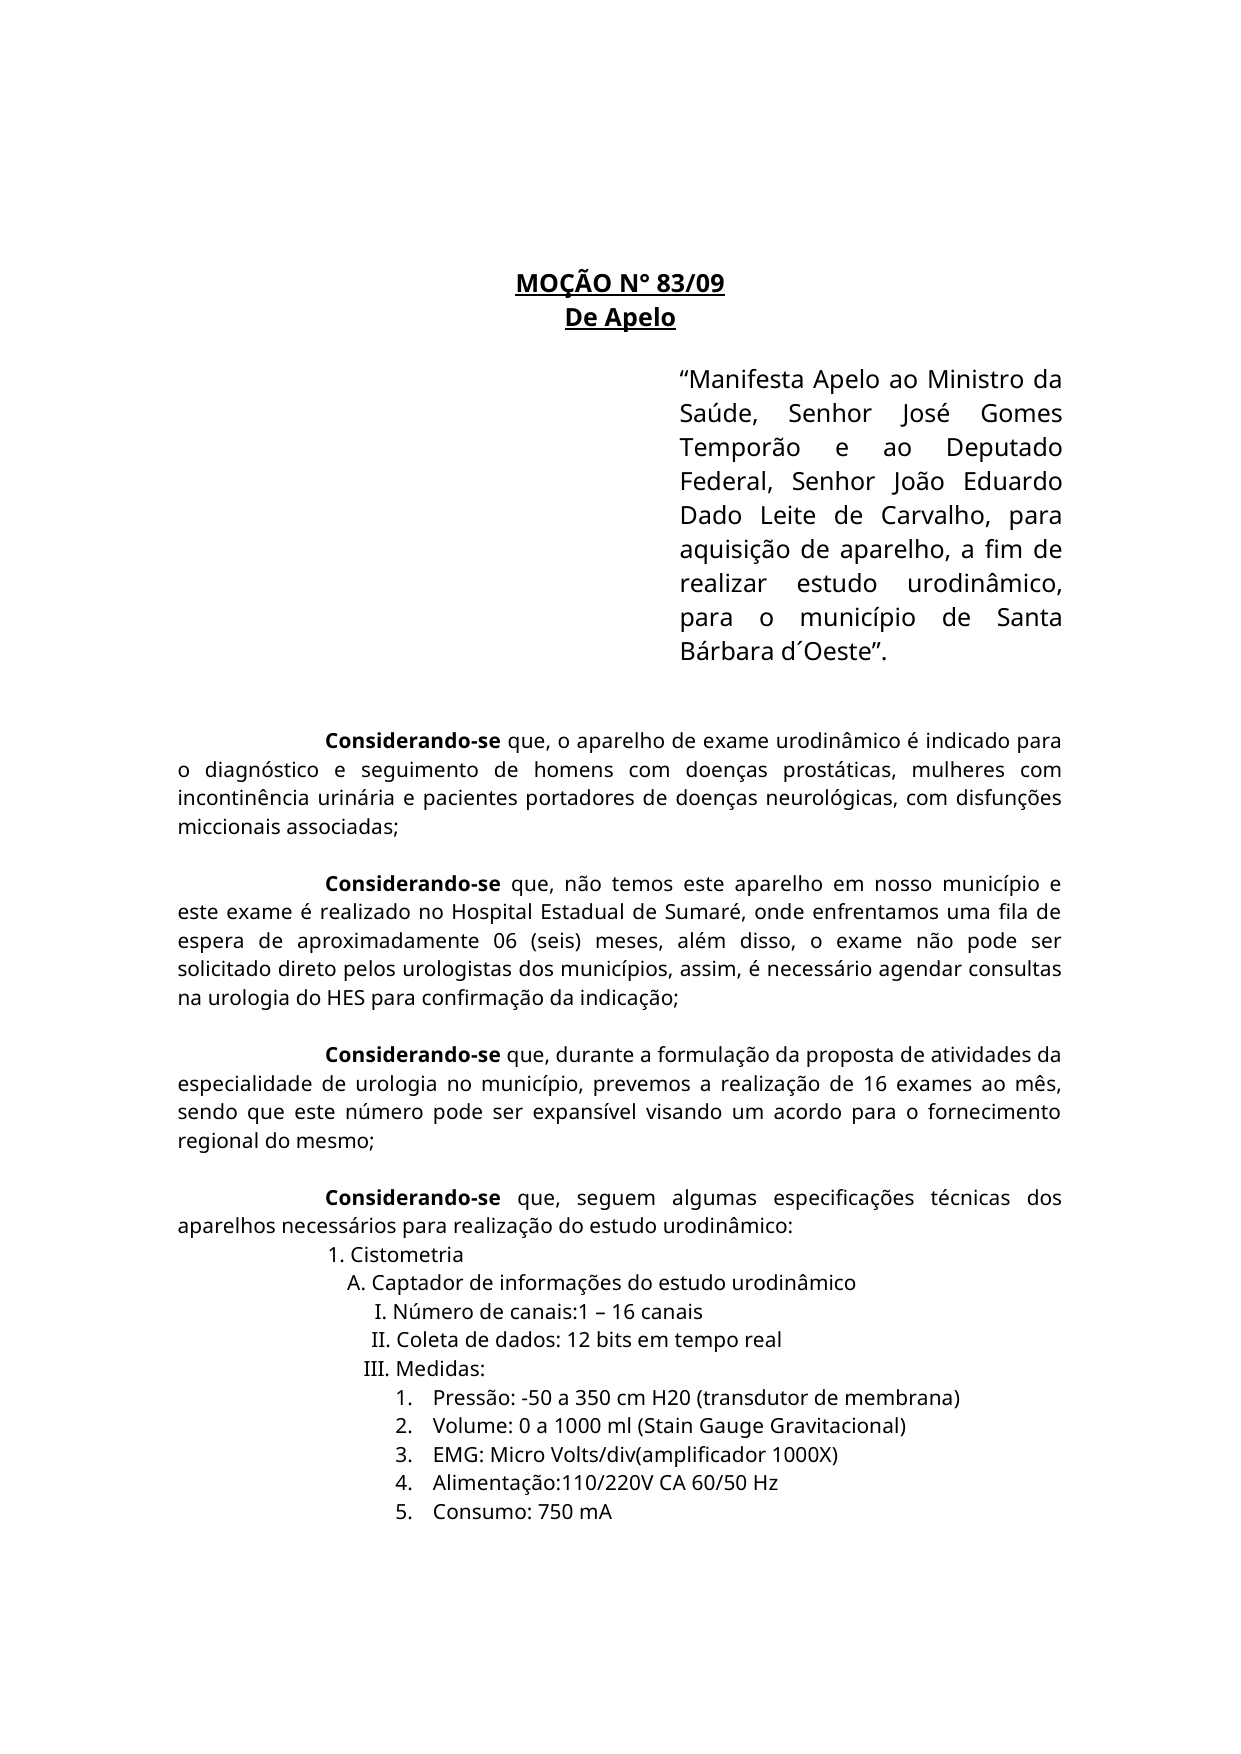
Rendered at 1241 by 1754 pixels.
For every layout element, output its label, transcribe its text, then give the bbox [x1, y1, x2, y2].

list Pressão: H20 (transdutor de membrana) [395, 1382, 1063, 1411]
list Alimentação:110/220V CA 60/50 Hz [395, 1468, 1063, 1497]
subtitle De Apelo [177, 300, 1063, 334]
text A. Captador de informações do estudo urodinâmico [177, 1268, 1063, 1297]
text Considerando-se que, não temos este aparelho em nosso município e este exame é realizado no Hospital Estadual de Sumaré, onde enfrentamos uma fila de espera de aproximadamente 06 (seis) meses, além disso, o exame não pode ser solicitado direto pelos urologistas dos municípios, assim, é necessário agendar consultas na urologia do HES para confirmação da indicação; [177, 869, 1063, 1011]
text Considerando-se que, o aparelho de exame urodinâmico é indicado para o diagnóstico e seguimento de homens com doenças prostáticas, mulheres com incontinência urinária e pacientes portadores de doenças neurológicas, com disfunções miccionais associadas; [177, 726, 1063, 840]
text II. Coleta de dados: 12 bits em tempo real [177, 1325, 1063, 1354]
text Considerando-se que, durante a formulação da proposta de atividades da especialidade de urologia no município, prevemos a realização de 16 exames ao mês, sendo que este número pode ser expansível visando um acordo para o fornecimento regional do mesmo; [177, 1040, 1063, 1154]
title MOÇÃO N° 83/09 [177, 266, 1063, 300]
text “Manifesta Apelo ao Ministro da Saúde, Senhor José Gomes Temporão e ao Deputado Federal, Senhor João Eduardo Dado Leite de Carvalho, para aquisição de aparelho, a fim de realizar estudo urodinâmico, para o município de Santa Bárbara d´Oeste”. [679, 362, 1063, 668]
text III. Medidas: [177, 1354, 1063, 1382]
text Considerando-se que, seguem algumas especificações técnicas dos aparelhos necessários para realização do estudo urodinâmico: [177, 1183, 1063, 1240]
list Consumo: 750 mA [395, 1497, 1063, 1525]
list Volume: 1000 ml (Stain Gauge Gravitacional) [395, 1411, 1063, 1439]
list EMG: Micro Volts/div(amplificador 1000X) [395, 1439, 1063, 1468]
text I. Número de canais:1 – 16 canais [177, 1297, 1063, 1325]
text 1. Cistometria [179, 1240, 1063, 1268]
